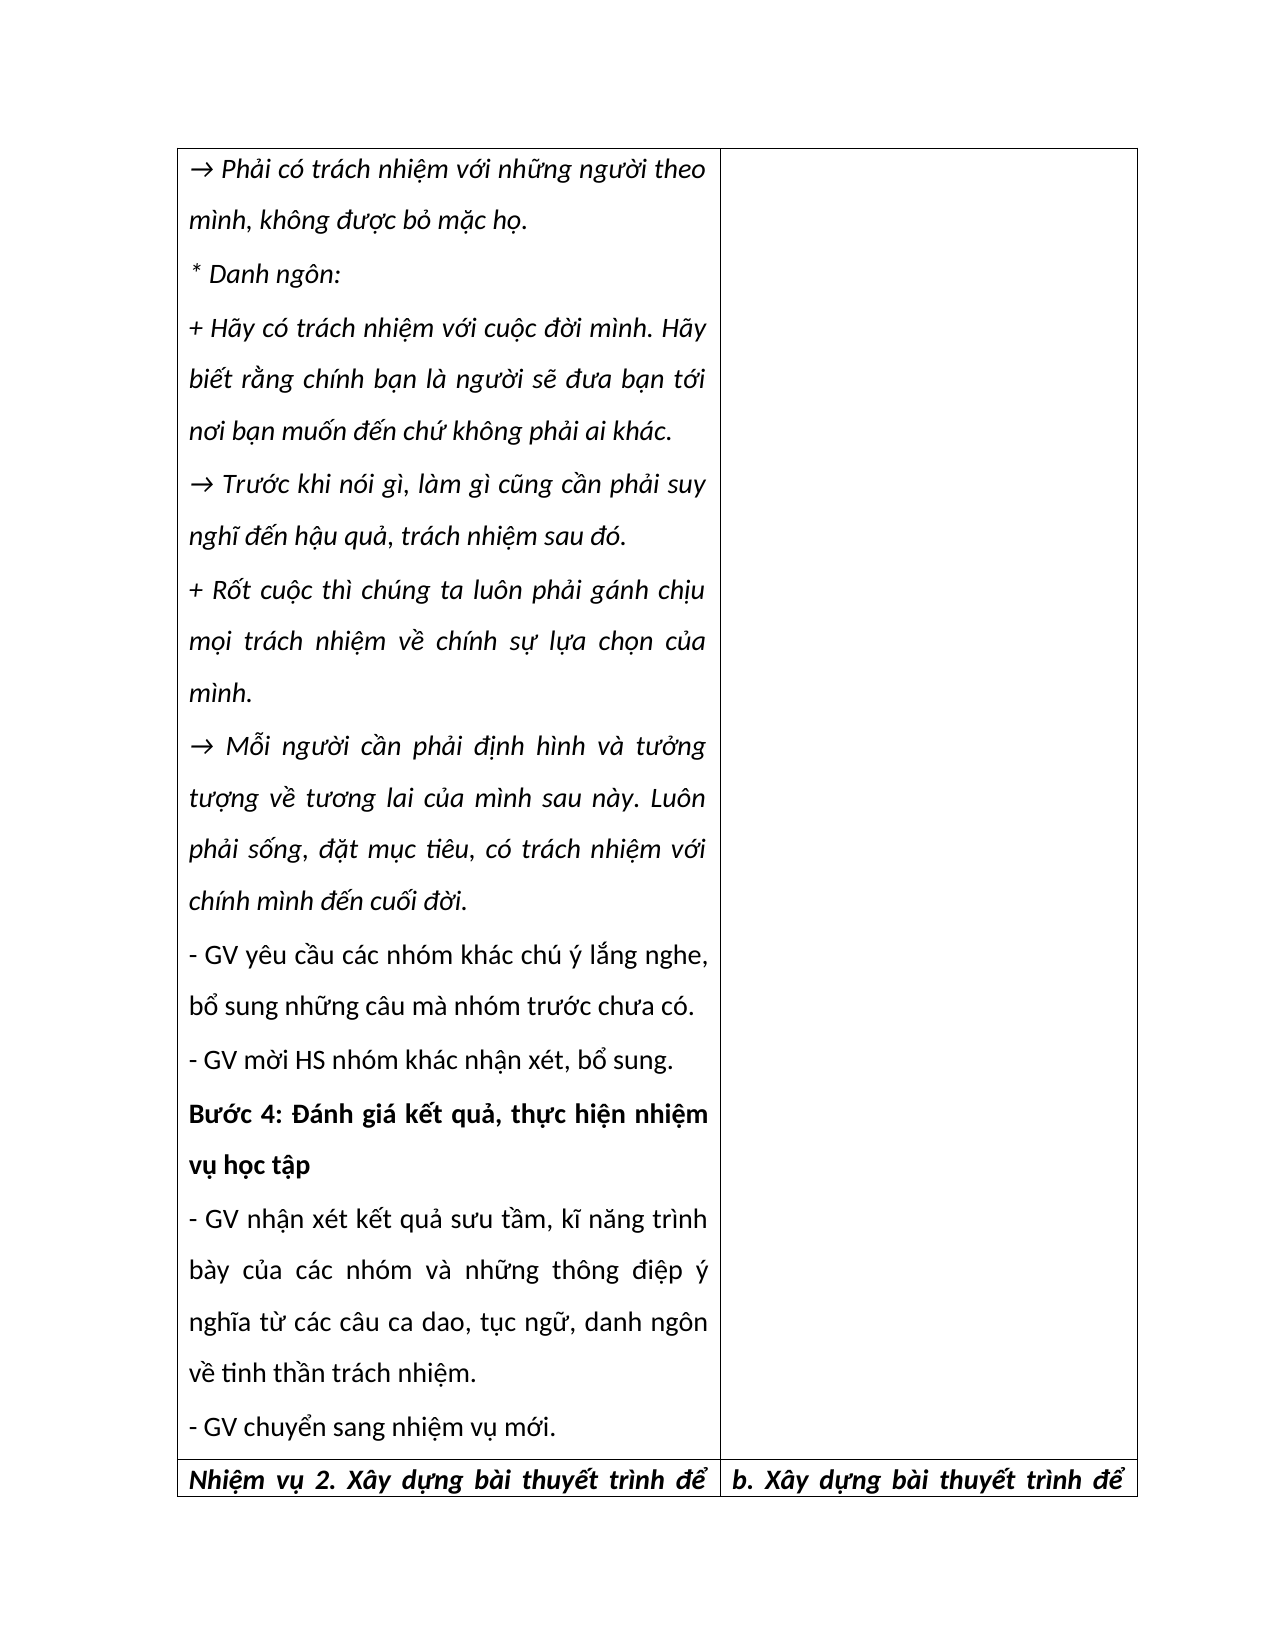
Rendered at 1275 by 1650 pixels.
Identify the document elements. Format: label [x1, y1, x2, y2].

table_cell [178, 149, 720, 1459]
table_cell [721, 1460, 1137, 1496]
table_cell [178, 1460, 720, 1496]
table_cell [721, 149, 1137, 1459]
